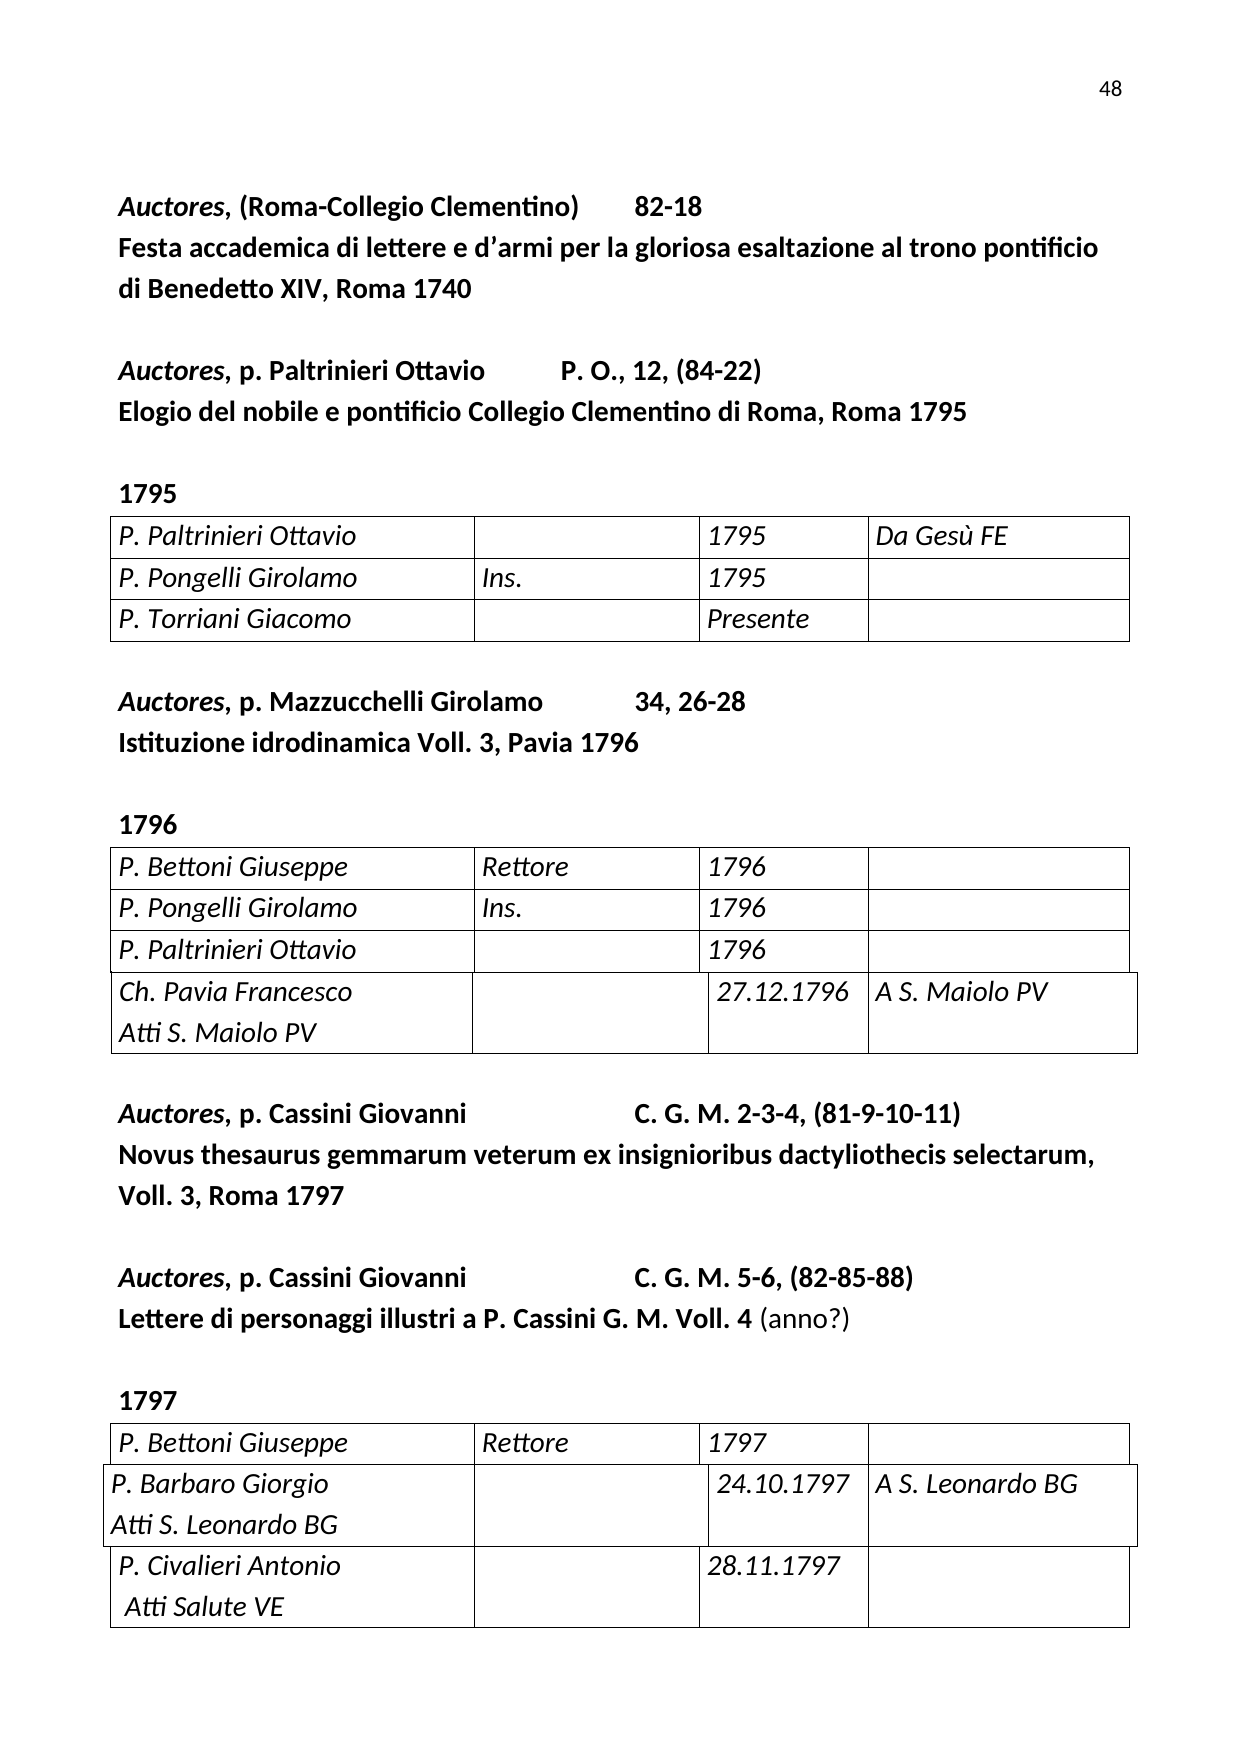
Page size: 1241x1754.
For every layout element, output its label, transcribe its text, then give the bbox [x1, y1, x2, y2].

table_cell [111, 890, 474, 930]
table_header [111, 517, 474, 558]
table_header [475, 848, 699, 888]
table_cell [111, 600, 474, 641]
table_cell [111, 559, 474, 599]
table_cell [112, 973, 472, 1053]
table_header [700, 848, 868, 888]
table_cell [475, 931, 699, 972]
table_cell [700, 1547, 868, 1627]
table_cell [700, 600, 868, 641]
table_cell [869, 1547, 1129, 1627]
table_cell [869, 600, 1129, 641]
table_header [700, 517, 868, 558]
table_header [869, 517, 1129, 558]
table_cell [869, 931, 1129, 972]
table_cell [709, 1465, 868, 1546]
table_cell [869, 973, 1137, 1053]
text 1796 [118, 806, 1122, 841]
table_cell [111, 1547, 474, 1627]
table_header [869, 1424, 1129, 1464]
text Auctores, p. Cassini Giovanni C. G. M. 2-3-4, (81-9-10-11) [118, 1095, 1122, 1131]
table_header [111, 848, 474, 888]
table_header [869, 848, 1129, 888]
text 1795 [118, 475, 1122, 511]
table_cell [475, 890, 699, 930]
text 1797 [118, 1382, 1122, 1417]
text Auctores, (Roma-Collegio Clementino) 82-18 [118, 188, 1122, 224]
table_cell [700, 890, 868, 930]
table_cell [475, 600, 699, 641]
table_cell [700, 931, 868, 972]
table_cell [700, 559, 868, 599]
text Auctores, p. Mazzucchelli Girolamo 34, 26-28 [118, 683, 1122, 719]
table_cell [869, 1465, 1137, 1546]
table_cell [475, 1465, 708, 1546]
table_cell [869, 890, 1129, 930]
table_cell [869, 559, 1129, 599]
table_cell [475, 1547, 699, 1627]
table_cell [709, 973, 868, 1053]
text Novus thesaurus gemmarum veterum ex insignioribus dactyliothecis selectarum, Voll. 3, Roma 1797 [118, 1136, 1122, 1213]
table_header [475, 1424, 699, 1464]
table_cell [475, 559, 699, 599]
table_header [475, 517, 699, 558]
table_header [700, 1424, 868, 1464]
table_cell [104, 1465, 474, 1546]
text Lettere di personaggi illustri a P. Cassini G. M. Voll. 4 (anno?) [118, 1300, 1122, 1336]
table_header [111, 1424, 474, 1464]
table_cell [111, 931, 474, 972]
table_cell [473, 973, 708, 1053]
text Auctores, p. Paltrinieri Ottavio P. O., 12, (84-22) [118, 352, 1122, 388]
text Istituzione idrodinamica Voll. 3, Pavia 1796 [118, 724, 1122, 759]
text Auctores, p. Cassini Giovanni C. G. M. 5-6, (82-85-88) [118, 1259, 1122, 1294]
text Elogio del nobile e pontificio Collegio Clementino di Roma, Roma 1795 [118, 393, 1122, 429]
text Festa accademica di lettere e d’armi per la gloriosa esaltazione al trono pontificio di Benedetto XIV, Roma 1740 [118, 229, 1122, 306]
